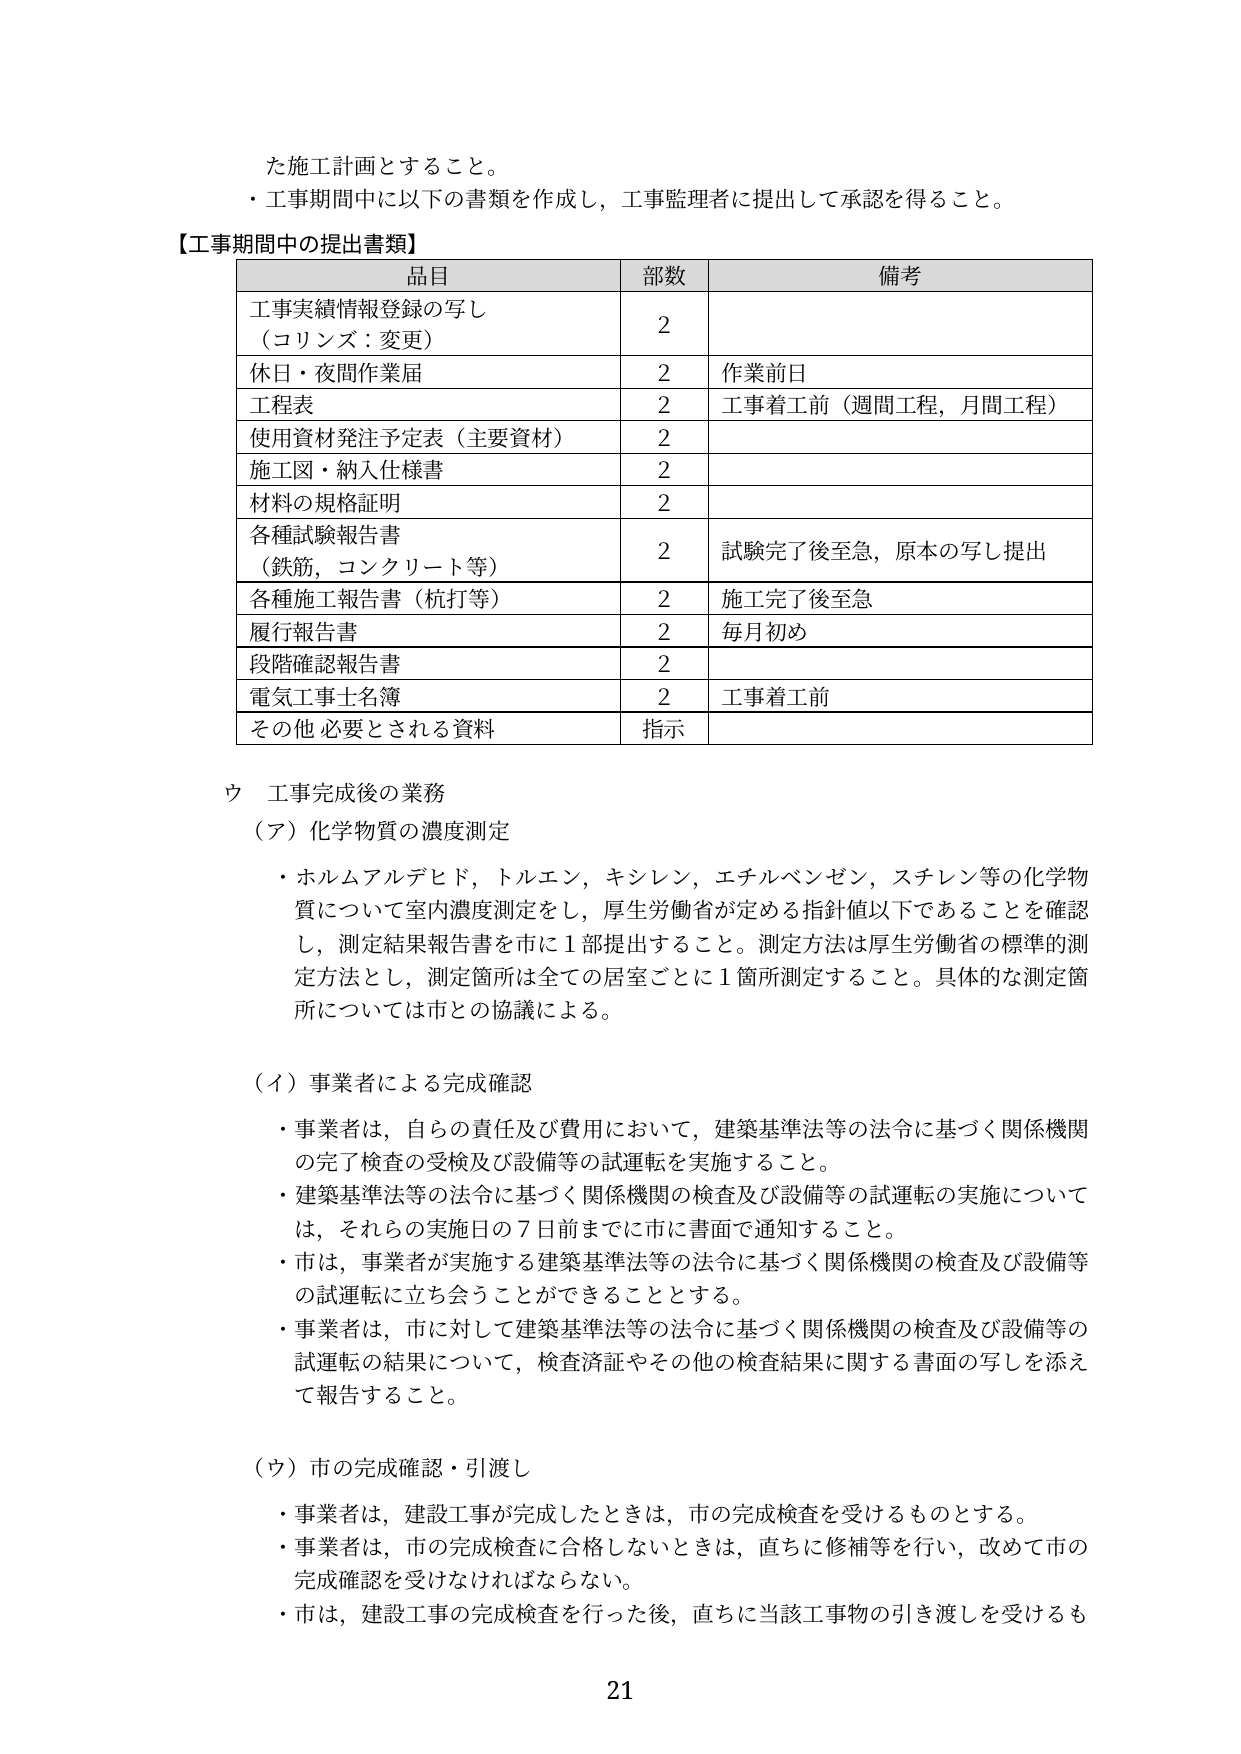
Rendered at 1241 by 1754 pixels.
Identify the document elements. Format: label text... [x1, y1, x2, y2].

table_cell 工事着工前 [709, 680, 1092, 711]
table_cell [709, 421, 1092, 452]
table_cell [709, 486, 1092, 517]
table_cell 試験完了後至急，原本の写し提出 [709, 519, 1092, 581]
text ・市は，事業者が実施する建築基準法等の法令に基づく関係機関の検査及び設備等の試運転に立ち会うことができることとする。 [273, 1244, 1092, 1311]
table_cell 使用資材発注予定表（主要資材） [237, 421, 620, 452]
text ・事業者は，市に対して建築基準法等の法令に基づく関係機関の検査及び設備等の試運転の結果について，検査済証やその他の検査結果に関する書面の写しを添えて報告すること。 [273, 1311, 1092, 1411]
table_cell 休日・夜間作業届 [237, 356, 620, 387]
text ・事業者は，市の完成検査に合格しないときは，直ちに修補等を行い，改めて市の完成確認を受けなければならない。 [273, 1529, 1092, 1595]
table_cell ２ [621, 421, 708, 452]
table_cell 施工完了後至急 [709, 583, 1092, 614]
table_cell [709, 648, 1092, 679]
table_cell ２ [621, 583, 708, 614]
table_cell その他 必要とされる資料 [237, 713, 620, 744]
text （ア）化学物質の濃度測定 [243, 813, 1092, 846]
table_cell [709, 292, 1092, 355]
table_header 部数 [621, 260, 708, 291]
text （イ）事業者による完成確認 [243, 1065, 1092, 1098]
text （ウ）市の完成確認・引渡し [243, 1449, 1092, 1483]
text ウ 工事完成後の業務 [223, 775, 1092, 808]
table_cell 履行報告書 [237, 615, 620, 646]
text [243, 148, 1092, 181]
table_cell 各種施工報告書（杭打等） [237, 583, 620, 614]
table_cell ２ [621, 389, 708, 420]
text ・事業者は，自らの責任及び費用において，建築基準法等の法令に基づく関係機関の完了検査の受検及び設備等の試運転を実施すること。 [273, 1111, 1092, 1177]
table_cell 段階確認報告書 [237, 648, 620, 679]
text ・工事期間中に以下の書類を作成し，工事監理者に提出して承認を得ること。 [243, 181, 1092, 214]
table_cell 各種試験報告書 （鉄筋，コンクリート等） [237, 519, 620, 581]
text 【工事期間中の提出書類】 [167, 227, 1092, 258]
table_cell [709, 713, 1092, 744]
text ・建築基準法等の法令に基づく関係機関の検査及び設備等の試運転の実施については，それらの実施日の７日前までに市に書面で通知すること。 [273, 1177, 1092, 1244]
text ・事業者は，建設工事が完成したときは，市の完成検査を受けるものとする。 [273, 1495, 1092, 1529]
table_cell 工程表 [237, 389, 620, 420]
table_cell 工事実績情報登録の写し （コリンズ：変更） [237, 292, 620, 355]
table_cell ２ [621, 648, 708, 679]
table_cell 電気工事士名簿 [237, 680, 620, 711]
table_header 備考 [709, 260, 1092, 291]
table_cell [709, 454, 1092, 485]
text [273, 1595, 1092, 1629]
table_cell ２ [621, 454, 708, 485]
table_cell ２ [621, 292, 708, 355]
table_cell ２ [621, 615, 708, 646]
table_cell 作業前日 [709, 356, 1092, 387]
table_cell 工事着工前（週間工程，月間工程） [709, 389, 1092, 420]
table_cell 毎月初め [709, 615, 1092, 646]
table_cell 指示 [621, 713, 708, 744]
table_cell 材料の規格証明 [237, 486, 620, 517]
table_cell ２ [621, 680, 708, 711]
table_cell ２ [621, 486, 708, 517]
table_cell ２ [621, 356, 708, 387]
table_cell 施工図・納入仕様書 [237, 454, 620, 485]
table_header 品目 [237, 260, 620, 291]
table_cell ２ [621, 519, 708, 581]
text ・ホルムアルデヒド，トルエン，キシレン，エチルベンゼン，スチレン等の化学物質について室内濃度測定をし，厚生労働省が定める指針値以下であることを確認し，測定結果報告書を市に１部提出すること。測定方法は厚生労働省の標準的測定方法とし，測定箇所は全ての居室ごとに１箇所測定すること。具体的な測定箇所については市との協議による。 [273, 859, 1092, 1026]
